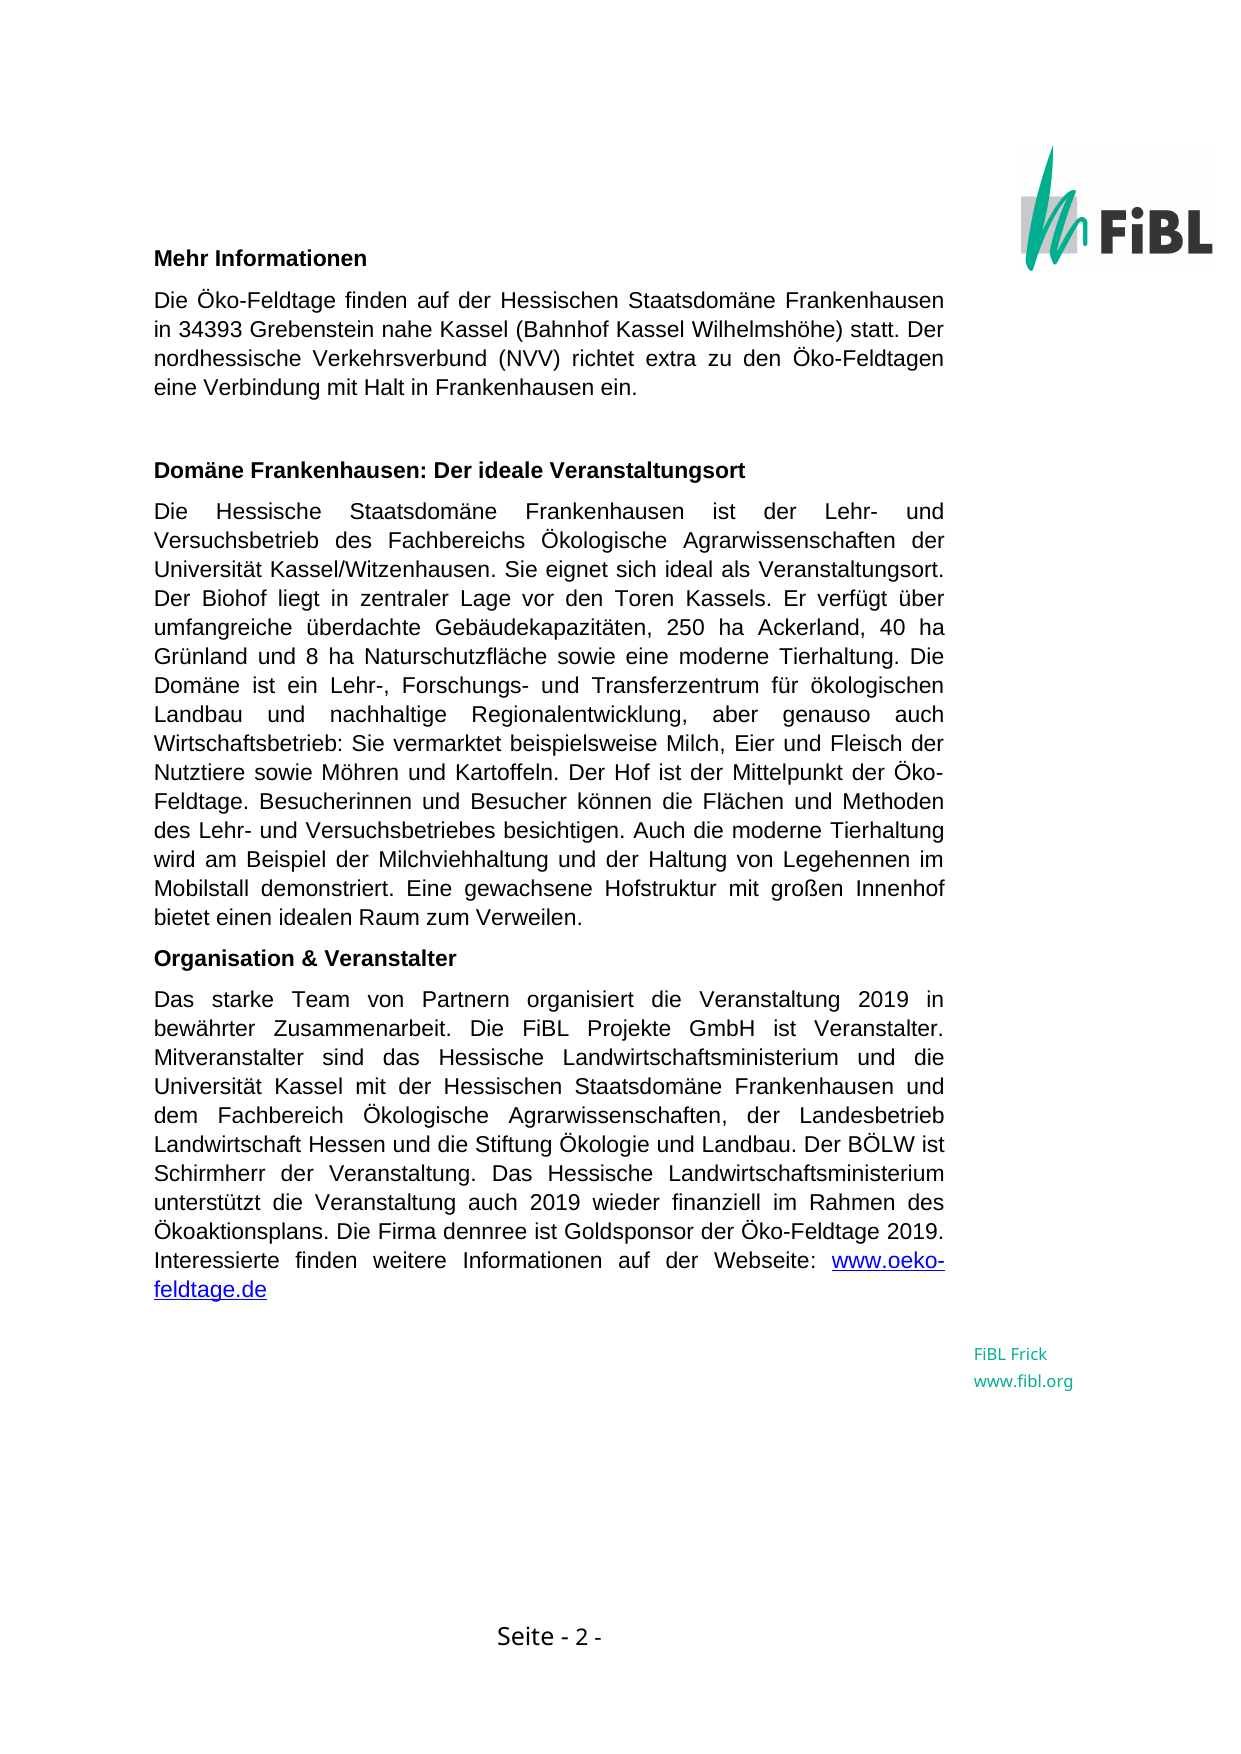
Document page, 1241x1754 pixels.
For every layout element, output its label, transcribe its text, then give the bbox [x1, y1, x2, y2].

text Organisation & Veranstalter [153, 945, 945, 971]
text Die Hessische Staatsdomäne Frankenhausen ist der Lehr- und Versuchsbetrieb des Fachbereichs Ökologische Agrarwissenschaften der Universität Kassel/Witzenhausen. Sie eignet sich ideal als Veranstaltungsort. Der Biohof liegt in zentraler Lage vor den Toren Kassels. Er verfügt über umfangreiche überdachte Gebäudekapazitäten, 250 ha Ackerland, 40 ha Grünland und 8 ha Naturschutzfläche sowie eine moderne Tierhaltung. Die Domäne ist ein Lehr-, Forschungs- und Transferzentrum für ökologischen Landbau und nachhaltige Regionalentwicklung, aber genauso auch Wirtschaftsbetrieb: Sie vermarktet beispielsweise Milch, Eier und Fleisch der Nutztiere sowie Möhren und Kartoffeln. Der Hof ist der Mittelpunkt der Öko-Feldtage. Besucherinnen und Besucher können die Flächen und Methoden des Lehr- und Versuchsbetriebes besichtigen. Auch die moderne Tierhaltung wird am Beispiel der Milchviehhaltung und der Haltung von Legehennen im Mobilstall demonstriert. Eine gewachsene Hofstruktur mit großen Innenhof bietet einen idealen Raum zum Verweilen. [153, 498, 945, 930]
picture [1021, 145, 1213, 271]
text Mehr Informationen [153, 245, 945, 272]
text Domäne Frankenhausen: Der ideale Veranstaltungsort [153, 457, 945, 483]
text Die Öko-Feldtage finden auf der Hessischen Staatsdomäne Frankenhausen in 34393 Grebenstein nahe Kassel (Bahnhof Kassel Wilhelmshöhe) statt. Der nordhessische Verkehrsverbund (NVV) richtet extra zu den Öko-Feldtagen eine Verbindung mit Halt in Frankenhausen ein. [153, 287, 945, 400]
text Das starke Team von Partnern organisiert die Veranstaltung 2019 in bewährter Zusammenarbeit. Die FiBL Projekte GmbH ist Veranstalter. Mitveranstalter sind das Hessische Landwirtschaftsministerium und die Universität Kassel mit der Hessischen Staatsdomäne Frankenhausen und dem Fachbereich Ökologische Agrarwissenschaften, der Landesbetrieb Landwirtschaft Hessen und die Stiftung Ökologie und Landbau. Der BÖLW ist Schirmherr der Veranstaltung. Das Hessische Landwirtschaftsministerium unterstützt die Veranstaltung auch 2019 wieder finanziell im Rahmen des Ökoaktionsplans. Die Firma dennree ist Goldsponsor der Öko-Feldtage 2019. Interessierte finden weitere Informationen auf der Webseite: www.oeko-feldtage.de [153, 986, 945, 1302]
